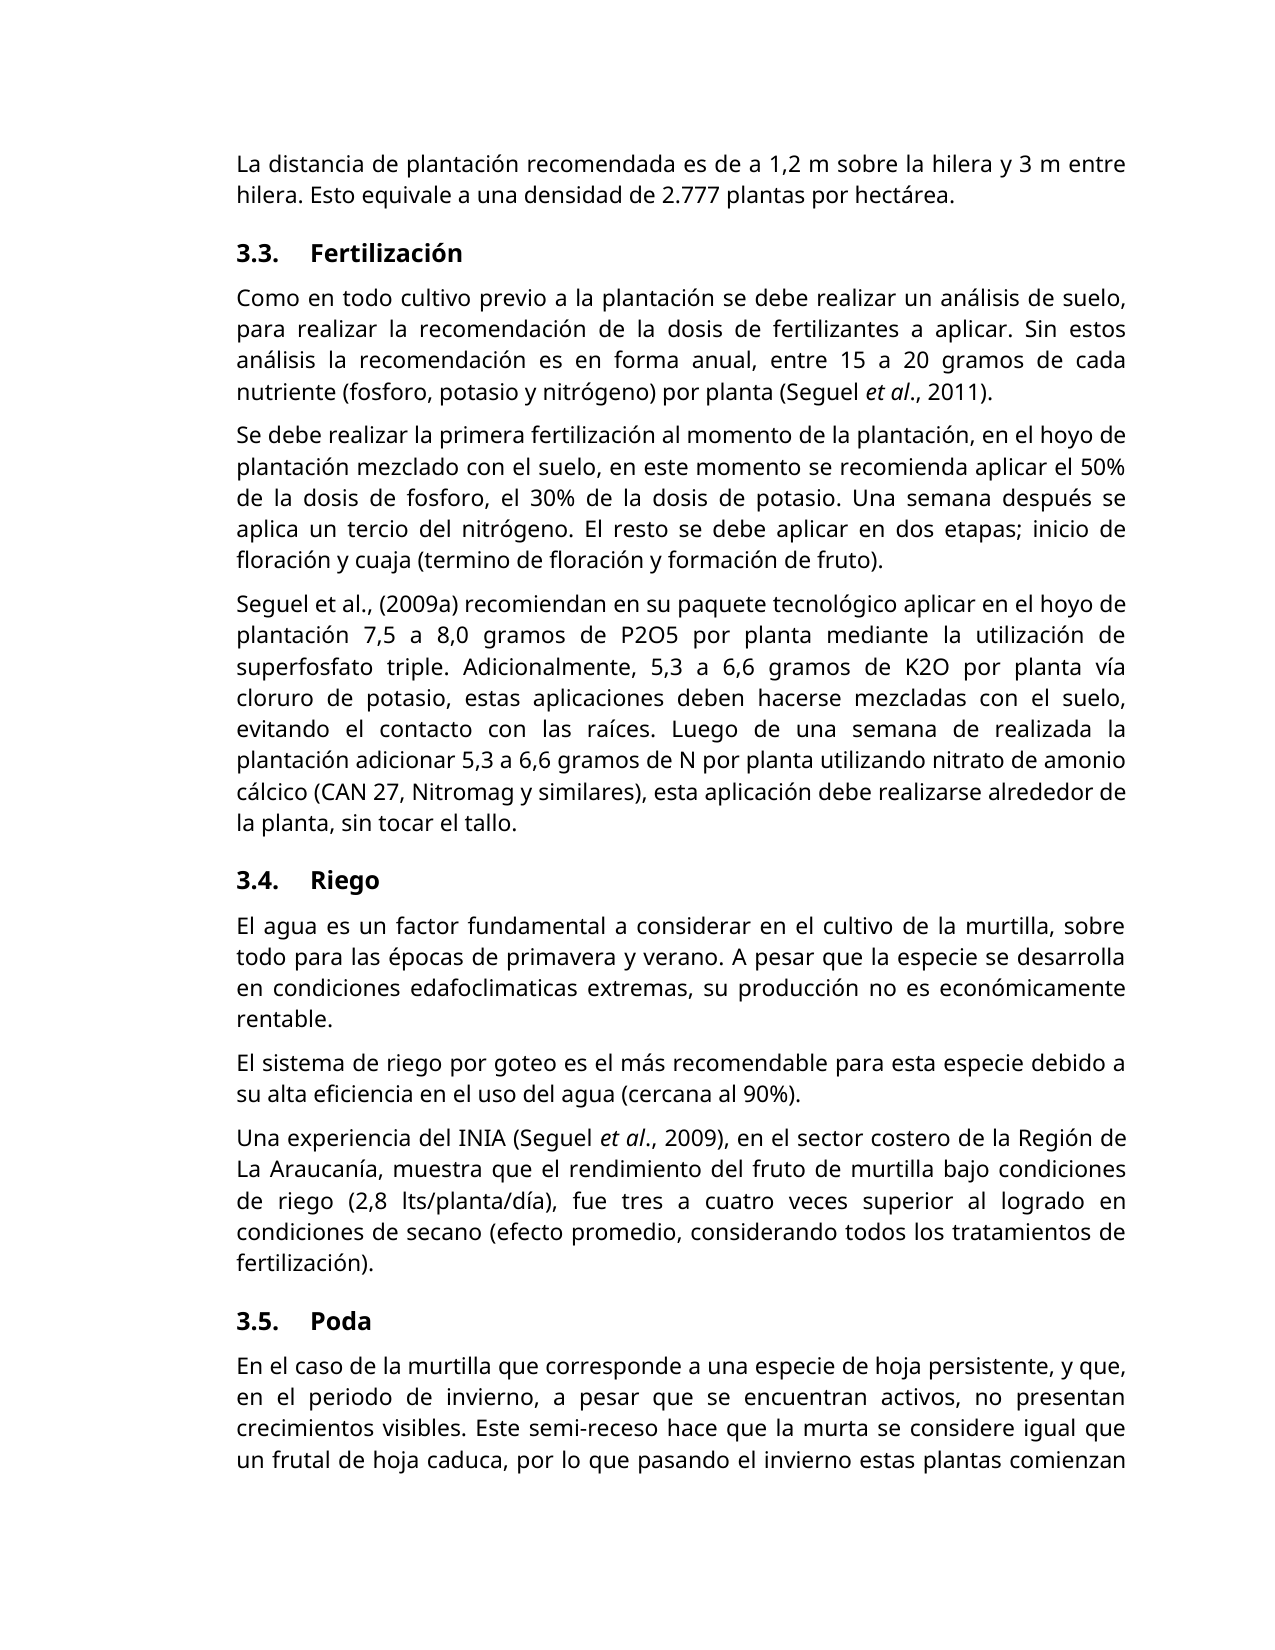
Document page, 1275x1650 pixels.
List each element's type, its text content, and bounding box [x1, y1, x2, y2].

text Se debe realizar la primera fertilización al momento de la plantación, en el hoyo de plantación mezclado con el suelo, en este momento se recomienda aplicar el 50% de la dosis de fosforo, el 30% de la dosis de potasio. Una semana después se aplica un tercio del nitrógeno. El resto se debe aplicar en dos etapas; inicio de floración y cuaja (termino de floración y formación de fruto). [236, 419, 1127, 576]
subtitle Riego [236, 863, 1127, 897]
text El sistema de riego por goteo es el más recomendable para esta especie debido a su alta eficiencia en el uso del agua (cercana al 90%). [236, 1047, 1127, 1109]
text Como en todo cultivo previo a la plantación se debe realizar un análisis de suelo, para realizar la recomendación de la dosis de fertilizantes a aplicar. Sin estos análisis la recomendación es en forma anual, entre 15 a 20 gramos de cada nutriente (fosforo, potasio y nitrógeno) por planta (Seguel et al., 2011). [236, 282, 1127, 407]
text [236, 1350, 1127, 1475]
text Una experiencia del INIA (Seguel et al., 2009), en el sector costero de la Región de La Araucanía, muestra que el rendimiento del fruto de murtilla bajo condiciones de riego (2,8 lts/planta/día), fue tres a cuatro veces superior al logrado en condiciones de secano (efecto promedio, considerando todos los tratamientos de fertilización). [236, 1122, 1127, 1278]
text La distancia de plantación recomendada es de a 1,2 m sobre la hilera y 3 m entre hilera. Esto equivale a una densidad de 2.777 plantas por hectárea. [236, 148, 1127, 210]
text Seguel et al., (2009a) recomiendan en su paquete tecnológico aplicar en el hoyo de plantación 7,5 a 8,0 gramos de P2O5 por planta mediante la utilización de superfosfato triple. Adicionalmente, 5,3 a 6,6 gramos de K2O por planta vía cloruro de potasio, estas aplicaciones deben hacerse mezcladas con el suelo, evitando el contacto con las raíces. Luego de una semana de realizada la plantación adicionar 5,3 a 6,6 gramos de N por planta utilizando nitrato de amonio cálcico (CAN 27, Nitromag y similares), esta aplicación debe realizarse alrededor de la planta, sin tocar el tallo. [236, 588, 1127, 838]
subtitle Fertilización [236, 235, 1127, 269]
subtitle Poda [236, 1303, 1127, 1337]
text El agua es un factor fundamental a considerar en el cultivo de la murtilla, sobre todo para las épocas de primavera y verano. A pesar que la especie se desarrolla en condiciones edafoclimaticas extremas, su producción no es económicamente rentable. [236, 909, 1127, 1034]
